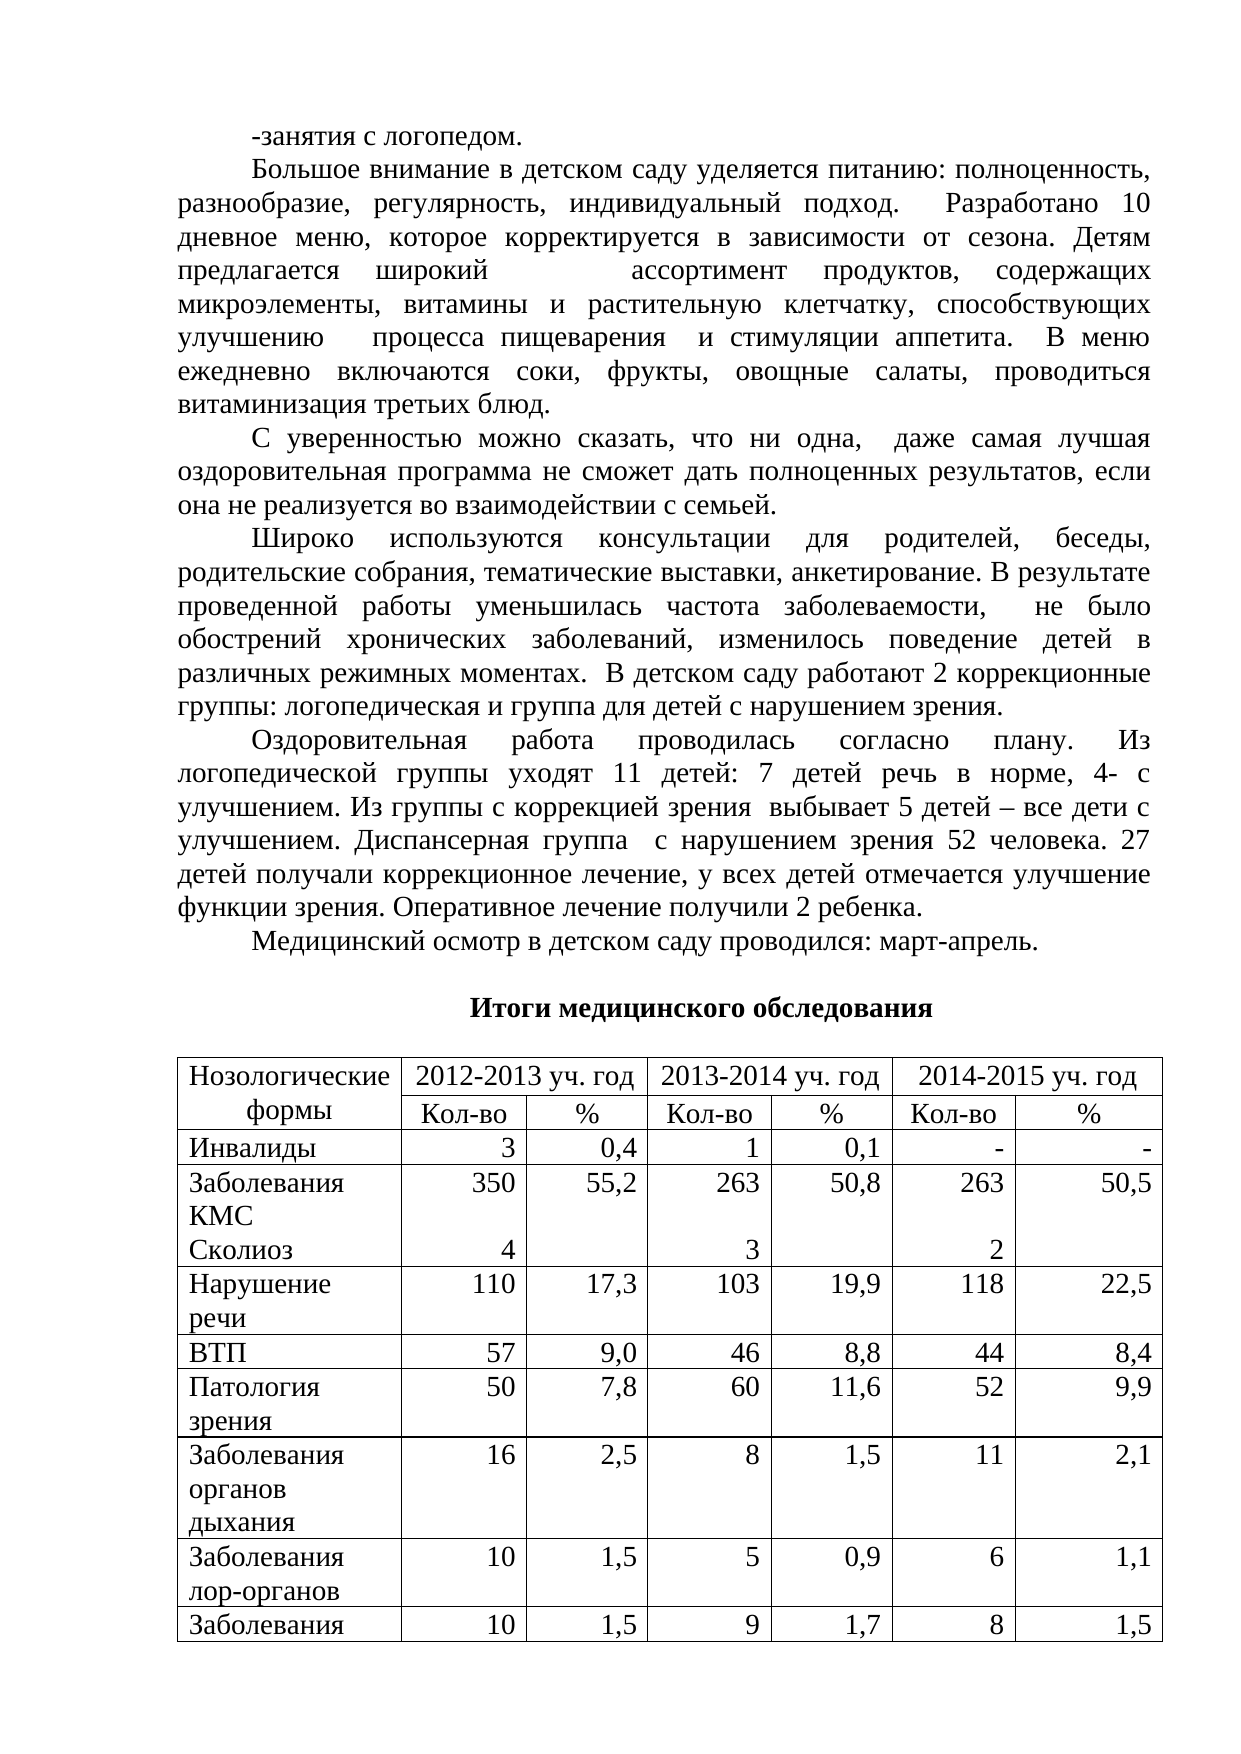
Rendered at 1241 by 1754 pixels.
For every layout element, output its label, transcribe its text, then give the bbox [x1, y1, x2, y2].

table_cell 57 [402, 1335, 526, 1368]
text Широко используются консультации для родителей, беседы, родительские собрания, тематические выставки, анкетирование. В результате проведенной работы уменьшилась частота заболеваемости, не было обострений хронических заболеваний, изменилось поведение детей в различных режимных моментах. В детском саду работают 2 коррекционные группы: логопедическая и группа для детей с нарушением зрения. [177, 521, 1152, 722]
table_cell 8 [648, 1438, 771, 1538]
text Оздоровительная работа проводилась согласно плану. Из логопедической группы уходят 11 детей: 7 детей речь в норме, 4- с улучшением. Из группы с коррекцией зрения выбывает 5 детей – все дети с улучшением. Диспансерная группа с нарушением зрения 52 человека. 27 детей получали коррекционное лечение, у всех детей отмечается улучшение функции зрения. Оперативное лечение получили 2 ребенка. [177, 722, 1152, 923]
table_cell Инвалиды [178, 1130, 401, 1164]
table_cell 50,8 [772, 1165, 892, 1266]
text С уверенностью можно сказать, что ни одна, даже самая лучшая оздоровительная программа не сможет дать полноценных результатов, если она не реализуется во взаимодействии с семьей. [177, 420, 1152, 521]
text Большое внимание в детском саду уделяется питанию: полноценность, разнообразие, регулярность, индивидуальный подход. Разработано 10 дневное меню, которое корректируется в зависимости от сезона. Детям предлагается широкий ассортимент продуктов, содержащих микроэлементы, витамины и растительную клетчатку, способствующих улучшению процесса пищеварения и стимуляции аппетита. В меню ежедневно включаются соки, фрукты, овощные салаты, проводиться витаминизация третьих блюд. [177, 152, 1152, 420]
table_cell 3 [402, 1130, 526, 1164]
table_header 2012-2013 уч. год [402, 1058, 647, 1095]
table_cell 103 [648, 1267, 771, 1334]
table_cell 1,5 [527, 1539, 647, 1606]
table_cell % [772, 1096, 892, 1129]
table_cell 46 [648, 1335, 771, 1368]
table_cell 7,8 [527, 1369, 647, 1436]
table_cell - [1016, 1130, 1162, 1164]
table_cell 44 [893, 1335, 1015, 1368]
table_cell 1,5 [1016, 1607, 1162, 1641]
table_cell 52 [893, 1369, 1015, 1436]
table_cell 60 [648, 1369, 771, 1436]
table_cell Заболевания органов дыхания [178, 1438, 401, 1538]
table_cell 1,5 [772, 1438, 892, 1538]
table_cell Кол-во [648, 1096, 771, 1129]
table_cell 22,5 [1016, 1267, 1162, 1334]
table_cell 50,5 [1016, 1165, 1162, 1266]
table_cell Заболевания КМС Сколиоз [178, 1165, 401, 1266]
table_cell 0,1 [772, 1130, 892, 1164]
table_cell 19,9 [772, 1267, 892, 1334]
table_cell Заболевания почек [178, 1607, 401, 1641]
text -занятия с логопедом. [177, 118, 1152, 152]
table_header 2013-2014 уч. год [648, 1058, 892, 1095]
table_cell 2,5 [527, 1438, 647, 1538]
table_cell 11 [893, 1438, 1015, 1538]
table_cell 8,4 [1016, 1335, 1162, 1368]
table_cell 118 [893, 1267, 1015, 1334]
table_cell 110 [402, 1267, 526, 1334]
table_cell 1,7 [772, 1607, 892, 1641]
text Медицинский осмотр в детском саду проводился: март-апрель. [177, 923, 1152, 957]
table_cell 1 [648, 1130, 771, 1164]
table_cell % [527, 1096, 647, 1129]
table_cell 0,9 [772, 1539, 892, 1606]
table_cell 9,9 [1016, 1369, 1162, 1436]
table_cell 263 3 [648, 1165, 771, 1266]
table_cell 5 [648, 1539, 771, 1606]
table_cell 1,5 [527, 1607, 647, 1641]
table_cell 16 [402, 1438, 526, 1538]
table_cell 10 [402, 1607, 526, 1641]
table_cell 11,6 [772, 1369, 892, 1436]
table_cell 10 [402, 1539, 526, 1606]
table_cell 9 [648, 1607, 771, 1641]
table_cell 0,4 [527, 1130, 647, 1164]
table_cell 8,8 [772, 1335, 892, 1368]
table_cell Кол-во [893, 1096, 1015, 1129]
table_cell 1,1 [1016, 1539, 1162, 1606]
table_cell 17,3 [527, 1267, 647, 1334]
table_cell 263 2 [893, 1165, 1015, 1266]
table_cell 6 [893, 1539, 1015, 1606]
table_cell 8 [893, 1607, 1015, 1641]
table_header Нозологические формы [178, 1058, 401, 1129]
table_cell Патология зрения [178, 1369, 401, 1436]
table_header 2014-2015 уч. год [893, 1058, 1162, 1095]
table_cell ВТП [178, 1335, 401, 1368]
table_cell 350 4 [402, 1165, 526, 1266]
table_cell Кол-во [402, 1096, 526, 1129]
table_cell 2,1 [1016, 1438, 1162, 1538]
table_cell % [1016, 1096, 1162, 1129]
table_cell 55,2 [527, 1165, 647, 1266]
text Итоги медицинского обследования [177, 990, 1152, 1024]
table_cell Нарушение речи [178, 1267, 401, 1334]
table_cell 50 [402, 1369, 526, 1436]
table_cell - [893, 1130, 1015, 1164]
table_cell Заболевания лор-органов [178, 1539, 401, 1606]
table_cell 9,0 [527, 1335, 647, 1368]
